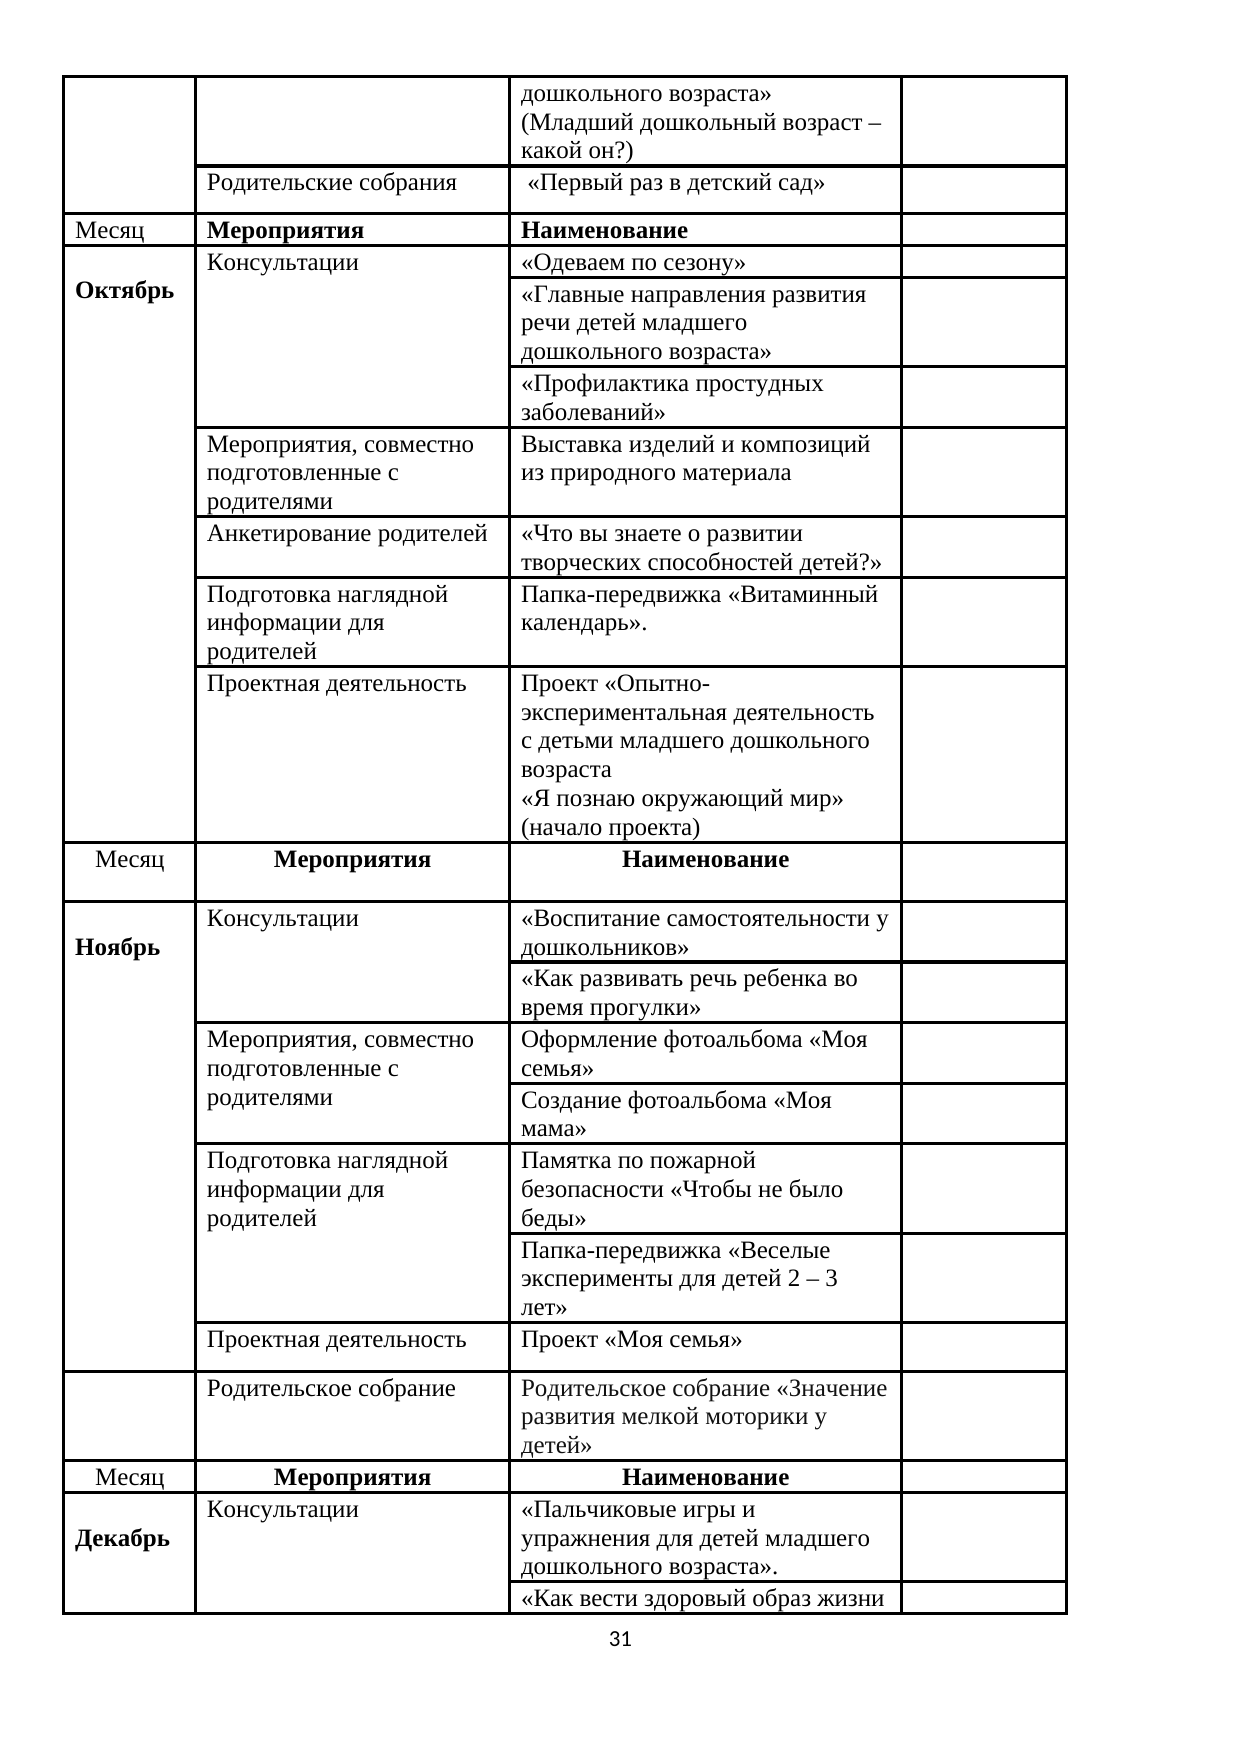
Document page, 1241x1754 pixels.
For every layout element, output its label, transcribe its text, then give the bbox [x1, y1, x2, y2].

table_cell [511, 78, 900, 164]
table_cell Проектная деятельность [197, 1324, 508, 1369]
table_cell Мероприятия [197, 1462, 508, 1491]
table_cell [511, 1583, 900, 1612]
table_cell [903, 247, 1065, 276]
table_cell «Как развивать речь ребенка во время прогулки» [511, 964, 900, 1021]
table_cell Месяц [65, 1462, 194, 1491]
table_cell Консультации [197, 903, 508, 1021]
table_cell [903, 1494, 1065, 1580]
table_cell Анкетирование родителей [197, 518, 508, 576]
table_cell Ноябрь [65, 903, 194, 1369]
table_cell [903, 429, 1065, 515]
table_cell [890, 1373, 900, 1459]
table_cell Наименование [511, 844, 900, 900]
table_cell Наименование [511, 1462, 900, 1491]
table_cell «Первый раз в детский сад» [511, 168, 900, 212]
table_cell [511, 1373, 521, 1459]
table_cell «Одеваем по сезону» [511, 247, 900, 276]
table_cell Октябрь [65, 247, 194, 841]
table_cell Месяц [65, 844, 194, 900]
table_cell [903, 1324, 1065, 1369]
table_cell Папка-передвижка «Веселые эксперименты для детей 2 – 3 лет» [511, 1235, 900, 1321]
table_cell Проект «Моя семья» [511, 1324, 900, 1369]
table_cell Подготовка наглядной информации для родителей [197, 579, 508, 665]
table_cell Выставка изделий и композиций из природного материала [511, 429, 900, 515]
table_cell Оформление фотоальбома «Моя семья» [511, 1024, 900, 1082]
table_cell Памятка по пожарной безопасности «Чтобы не было беды» [511, 1145, 900, 1232]
table_cell [903, 1462, 1065, 1491]
table_cell Декабрь [65, 1494, 194, 1612]
table_cell Родительские собрания [197, 168, 508, 212]
table_cell [903, 1373, 1065, 1459]
table_cell [903, 903, 1065, 960]
table_cell [903, 1085, 1065, 1142]
table_cell «Главные направления развития речи детей младшего дошкольного возраста» [511, 279, 900, 365]
table_cell «Пальчиковые игры и упражнения для детей младшего дошкольного возраста». [511, 1494, 900, 1580]
table_cell Наименование [511, 215, 900, 244]
table_cell Мероприятия [197, 215, 508, 244]
table_cell [903, 1235, 1065, 1321]
table_cell [903, 844, 1065, 900]
table_cell Месяц [65, 215, 194, 244]
table_cell [903, 964, 1065, 1021]
table_cell «Воспитание самостоятельности у дошкольников» [511, 903, 900, 960]
table_cell «Профилактика простудных заболеваний» [511, 368, 900, 426]
table_cell [903, 1145, 1065, 1232]
table_cell [903, 668, 1065, 841]
table_cell [903, 215, 1065, 244]
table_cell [197, 78, 508, 164]
table_cell Создание фотоальбома «Моя мама» [511, 1085, 900, 1142]
table_cell Подготовка наглядной информации для родителей [197, 1145, 508, 1321]
table_cell Мероприятия [197, 844, 508, 900]
table_cell Папка-передвижка «Витаминный календарь». [511, 579, 900, 665]
table_cell Мероприятия, совместно подготовленные с родителями [197, 429, 508, 515]
table_cell «Что вы знаете о развитии творческих способностей детей?» [511, 518, 900, 576]
table_cell [903, 78, 1065, 164]
table_cell Проект «Опытно-экспериментальная деятельность с детьми младшего дошкольного возраста «Я познаю окружающий мир» (начало проекта) [511, 668, 900, 841]
table_cell Консультации [197, 1494, 508, 1612]
table_cell [903, 279, 1065, 365]
table_cell Родительское собрание [197, 1373, 508, 1459]
table_cell [903, 168, 1065, 212]
table_cell Мероприятия, совместно подготовленные с родителями [197, 1024, 508, 1142]
table_cell Проектная деятельность [197, 668, 508, 841]
table_cell [903, 579, 1065, 665]
table_cell Консультации [197, 247, 508, 426]
table_cell [903, 1583, 1065, 1612]
table_cell [903, 1024, 1065, 1082]
table_cell [903, 518, 1065, 576]
table_cell [65, 1373, 194, 1459]
table_cell [903, 368, 1065, 426]
